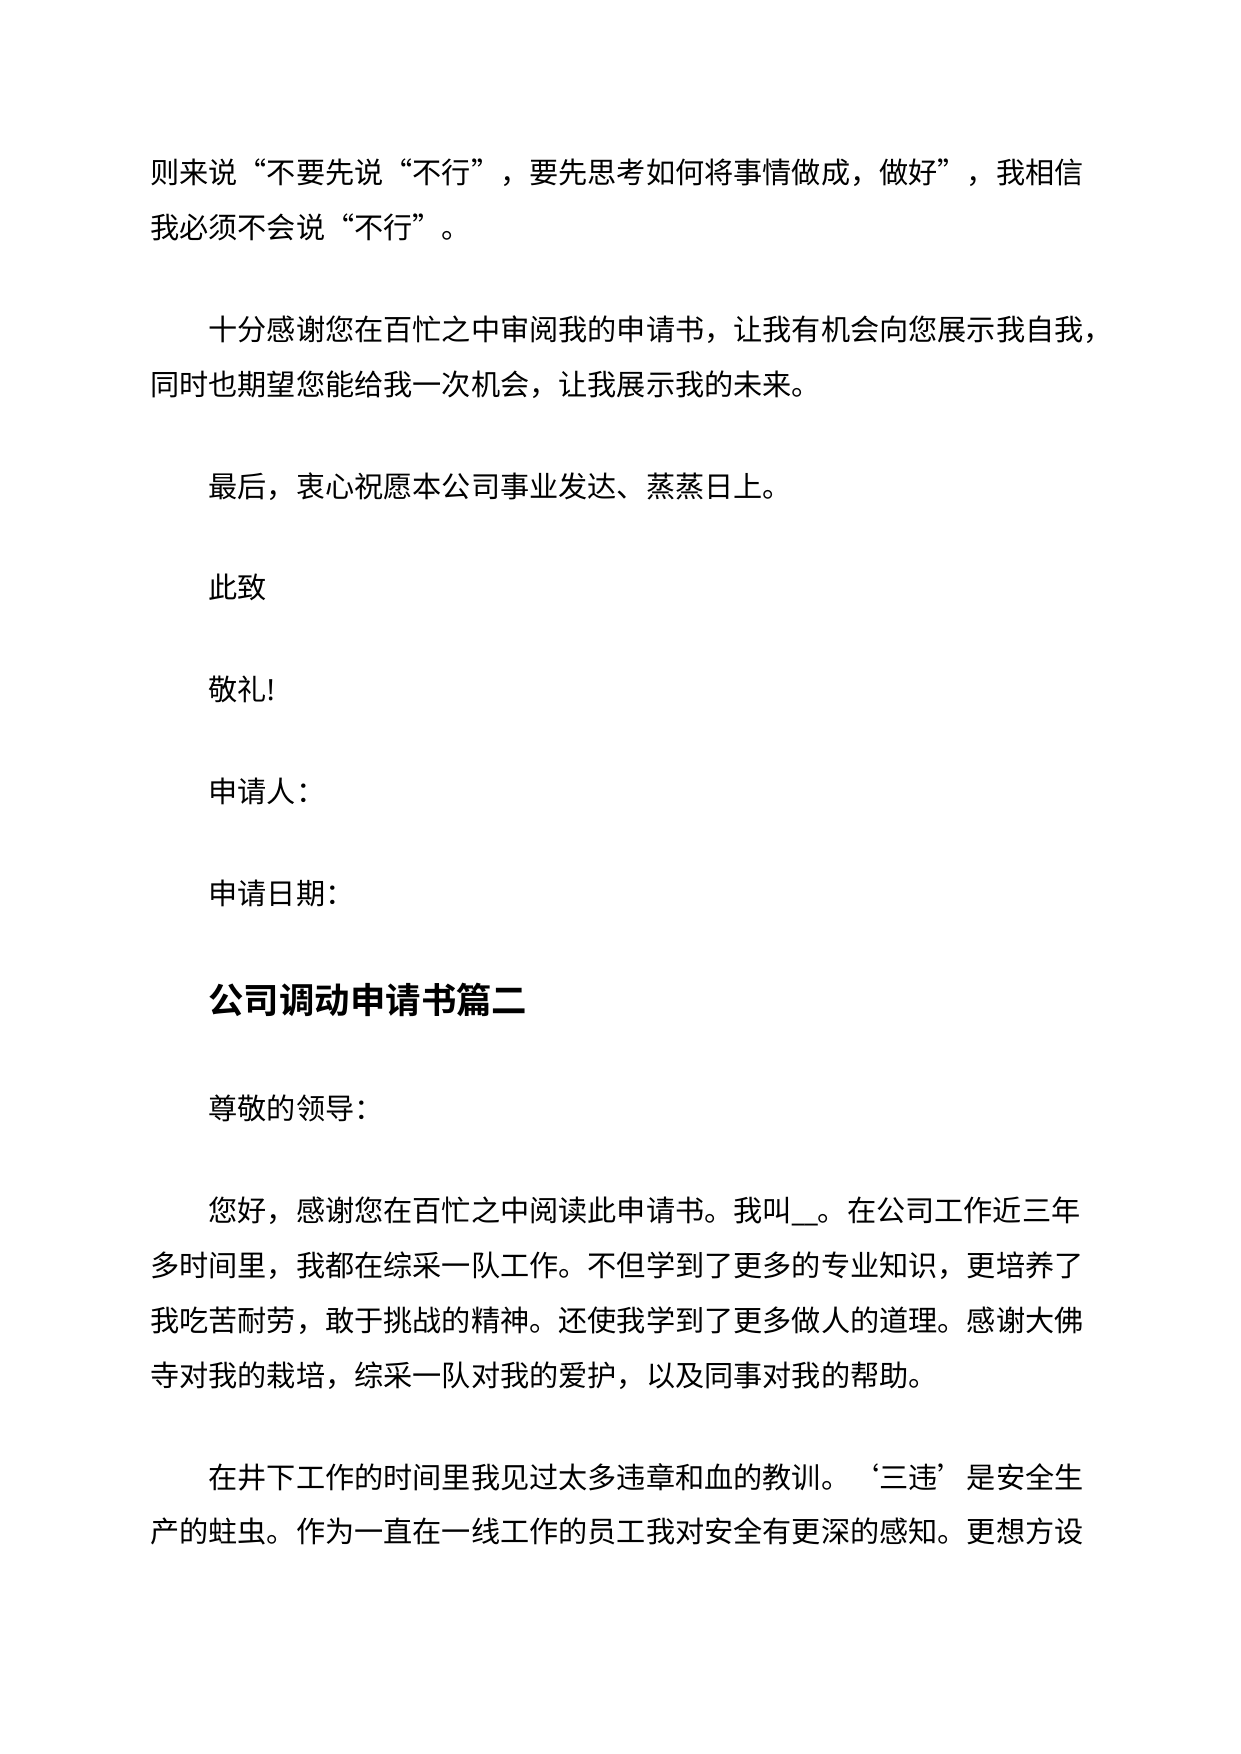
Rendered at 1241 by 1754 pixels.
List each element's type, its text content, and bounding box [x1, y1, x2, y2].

text 敬礼! [150, 667, 1090, 709]
text 申请人： [150, 769, 1090, 811]
text 公司调动申请书篇二 [150, 972, 1090, 1024]
text 最后，衷心祝愿本公司事业发达、蒸蒸日上。 [150, 463, 1090, 506]
text 此致 [150, 565, 1090, 607]
text 尊敬的领导： [150, 1086, 1090, 1128]
text 您好，感谢您在百忙之中阅读此申请书。我叫__。在公司工作近三年多时间里，我都在综采一队工作。不但学到了更多的专业知识，更培养了我吃苦耐劳，敢于挑战的精神。还使我学到了更多做人的道理。感谢大佛寺对我的栽培，综采一队对我的爱护，以及同事对我的帮助。 [150, 1188, 1090, 1395]
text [150, 1454, 1090, 1551]
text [150, 150, 1090, 247]
text 十分感谢您在百忙之中审阅我的申请书，让我有机会向您展示我自我，同时也期望您能给我一次机会，让我展示我的未来。 [150, 307, 1090, 404]
text 申请日期： [150, 871, 1090, 913]
